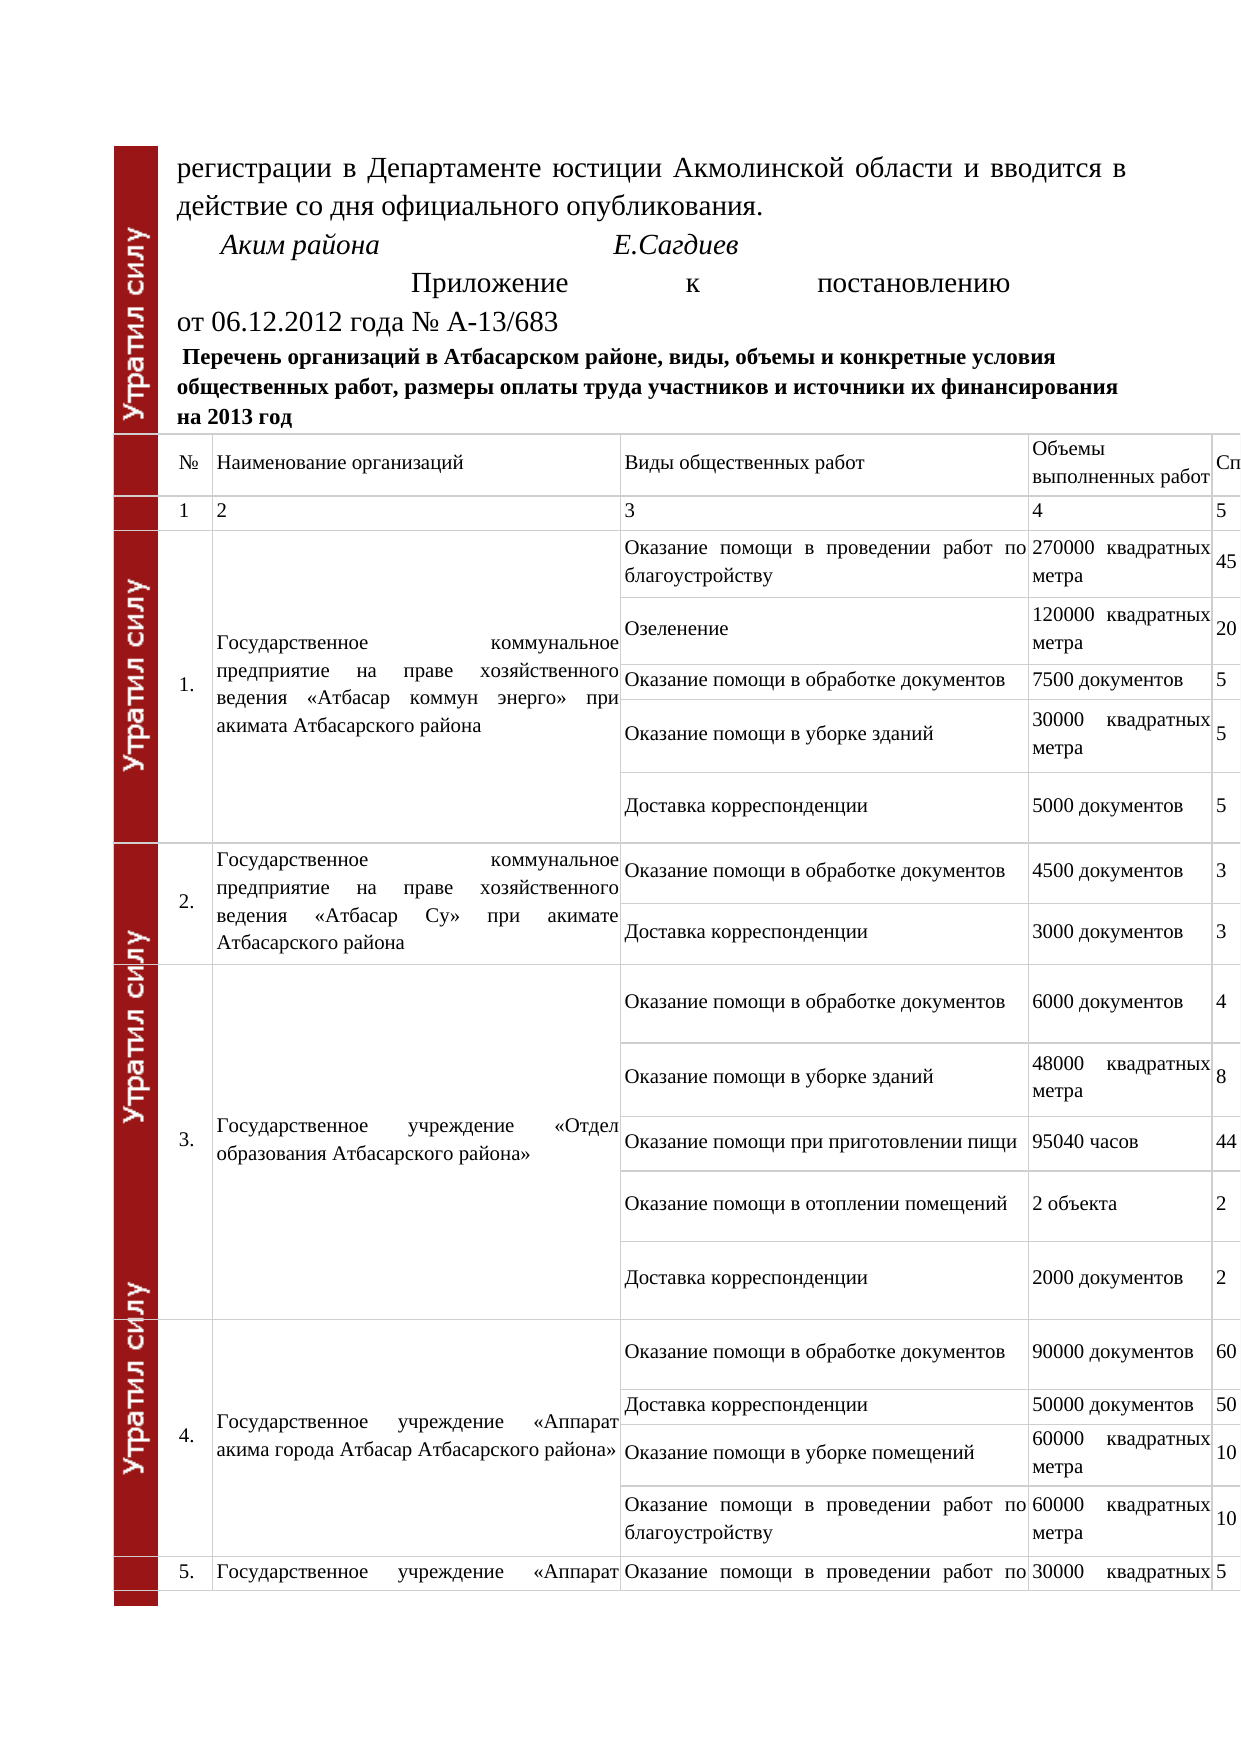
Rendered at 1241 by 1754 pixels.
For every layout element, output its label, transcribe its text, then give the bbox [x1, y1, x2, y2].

table_cell Оказание помощи в отоплении помещений [621, 1172, 1028, 1241]
table_cell 2 [213, 497, 620, 530]
table_cell 8 [1213, 1044, 1240, 1116]
table_cell 4500 документов [1029, 844, 1211, 903]
text Аким района Е.Сагдиев [112, 227, 1128, 261]
table_cell Оказание помощи в уборке зданий [621, 1044, 1028, 1116]
table_cell Оказание помощи в обработке документов [621, 665, 1028, 698]
table_cell Оказание помощи в проведении работ по благоустройству [621, 531, 1028, 597]
table_cell 50 [1213, 1390, 1240, 1423]
table_cell 60000 квадратных метра [1029, 1425, 1211, 1485]
table_cell 4. [114, 1320, 212, 1556]
table_cell 5 [1213, 773, 1240, 842]
table_cell 3 [621, 497, 1028, 530]
table_cell 2. [114, 844, 212, 964]
picture [114, 429, 158, 433]
table_cell 45 [1213, 531, 1240, 597]
table_cell 7500 документов [1029, 665, 1211, 698]
picture [114, 222, 158, 227]
table_header Объемы выполненных работ [1029, 435, 1211, 495]
table_cell Доставка корреспонденции [621, 773, 1028, 842]
table_cell 5 [1213, 1557, 1240, 1590]
table_cell 6000 документов [1029, 965, 1211, 1042]
table_cell 48000 квадратных метра [1029, 1044, 1211, 1116]
table_cell 90000 документов [1029, 1320, 1211, 1389]
picture [114, 338, 158, 343]
table_cell 270000 квадратных метра [1029, 531, 1211, 597]
table_cell 60000 квадратных метра [1029, 1487, 1211, 1556]
table_cell Оказание помощи в проведении работ по благоустройству [621, 1557, 1028, 1590]
table_cell 3 [1213, 904, 1240, 964]
table_header № [114, 435, 212, 495]
table_cell 3 [1213, 844, 1240, 903]
table_cell 44 [1213, 1117, 1240, 1170]
table_cell Оказание помощи в проведении работ по благоустройству [621, 1487, 1028, 1556]
text Приложение к постановлению от 06.12.2012 года № А-13/683 [112, 266, 1128, 338]
table_cell Оказание помощи в обработке документов [621, 844, 1028, 903]
table_cell Государственное коммунальное предприятие на праве хозяйственного ведения «Атбасар Су» при акимате Атбасарского района [213, 844, 620, 964]
table_cell 10 [1213, 1487, 1240, 1556]
table_cell 5 [1213, 700, 1240, 772]
table_cell 1 [114, 497, 212, 530]
table_cell Государственное учреждение «Аппарат акима города Атбасар Атбасарского района» [213, 1320, 620, 1556]
table_header Спрос [1213, 435, 1240, 495]
table_cell 30000 квадратных метра [1029, 1557, 1211, 1590]
text Перечень организаций в Атбасарском районе, виды, объемы и конкретные условия общественных работ, размеры оплаты труда участников и источники их финансирования на 2013 год [112, 343, 1128, 429]
table_cell 50000 документов [1029, 1390, 1211, 1423]
table_cell 5. [114, 1557, 212, 1590]
table_cell Доставка корреспонденции [621, 1390, 1028, 1423]
table_cell 5000 документов [1029, 773, 1211, 842]
table_cell Оказание помощи в обработке документов [621, 965, 1028, 1042]
table_cell 95040 часов [1029, 1117, 1211, 1170]
table_cell 5 [1213, 497, 1240, 530]
table_cell Озеленение [621, 598, 1028, 664]
table_cell 5 [1213, 665, 1240, 698]
picture [114, 261, 158, 266]
table_cell Доставка корреспонденции [621, 904, 1028, 964]
table_header Виды общественных работ [621, 435, 1028, 495]
table_cell 60 [1213, 1320, 1240, 1389]
table_cell 2000 документов [1029, 1242, 1211, 1319]
table_header Наименование организаций [213, 435, 620, 495]
table_cell Оказание помощи в обработке документов [621, 1320, 1028, 1389]
table_cell Государственное учреждение «Отдел образования Атбасарского района» [213, 965, 620, 1319]
table_cell 30000 квадратных метра [1029, 700, 1211, 772]
table_cell 2 объекта [1029, 1172, 1211, 1241]
picture [114, 1591, 158, 1606]
table_cell 2 [1213, 1172, 1240, 1241]
table_cell 10 [1213, 1425, 1240, 1485]
table_cell 3. [114, 965, 212, 1319]
table_cell 4 [1213, 965, 1240, 1042]
table_cell Оказание помощи в уборке зданий [621, 700, 1028, 772]
table_cell 20 [1213, 598, 1240, 664]
table_cell 120000 квадратных метра [1029, 598, 1211, 664]
table_cell Государственное учреждение «Аппарат акима Борисовского сельского округа Атбасарского района» [213, 1557, 620, 1590]
table_cell Доставка корреспонденции [621, 1242, 1028, 1319]
table_cell Государственное коммунальное предприятие на праве хозяйственного ведения «Атбасар коммун энерго» при акимата Атбасарского района [213, 531, 620, 842]
table_cell Оказание помощи в уборке помещений [621, 1425, 1028, 1485]
table_cell 4 [1029, 497, 1211, 530]
table_cell 2 [1213, 1242, 1240, 1319]
table_cell Оказание помощи при приготовлении пищи [621, 1117, 1028, 1170]
table_cell 3000 документов [1029, 904, 1211, 964]
picture [114, 146, 158, 150]
table_cell 1. [114, 531, 212, 842]
